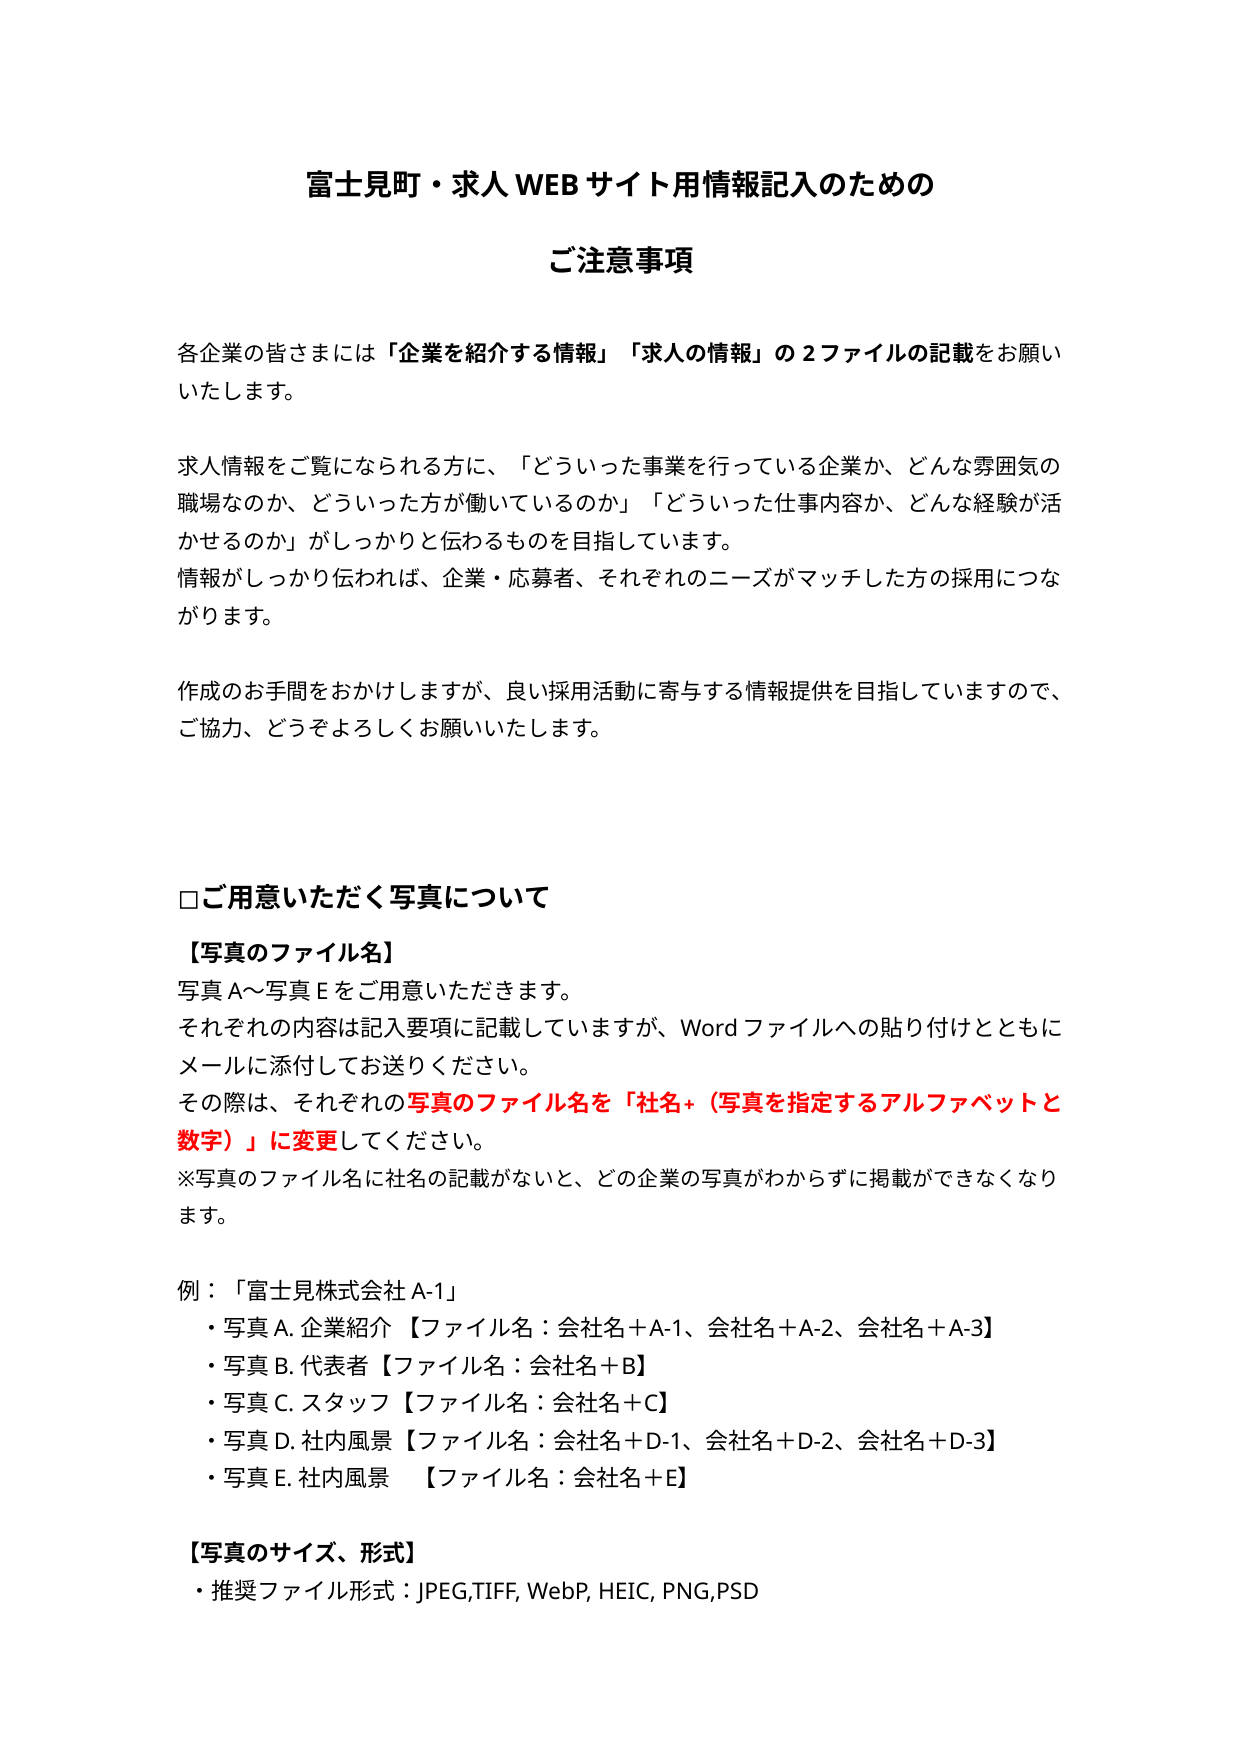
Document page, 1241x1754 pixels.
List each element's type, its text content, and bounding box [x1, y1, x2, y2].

text ※写真のファイル名に社名の記載がないと、どの企業の写真がわからずに掲載ができなくなります。 [177, 1158, 1063, 1233]
text ・写真B. 代表者【ファイル名：会社名＋B】 [177, 1346, 1063, 1383]
text 写真A〜写真Eをご用意いただきます。 [177, 971, 1063, 1008]
text 富士見町・求人WEBサイト用情報記入のための [177, 146, 1063, 221]
text 各企業の皆さまには「企業を紹介する情報」「求人の情報」の2ファイルの記載をお願いいたします。 [177, 333, 1063, 408]
text ご注意事項 [177, 221, 1063, 296]
text ・写真C. スタッフ【ファイル名：会社名＋C】 [177, 1383, 1063, 1421]
text 【写真のファイル名】 [177, 933, 1063, 971]
text ・推奨ファイル形式：JPEG,TIFF, WebP, HEIC, PNG,PSD [177, 1571, 1063, 1608]
text 求人情報をご覧になられる方に、「どういった事業を行っている企業か、どんな雰囲気の職場なのか、どういった方が働いているのか」「どういった仕事内容か、どんな経験が活かせるのか」がしっかりと伝わるものを目指しています。 [177, 446, 1063, 558]
text ご協力、どうぞよろしくお願いいたします。 [177, 708, 1063, 746]
text 作成のお手間をおかけしますが、良い採用活動に寄与する情報提供を目指していますので、 [177, 671, 1063, 708]
text その際は、それぞれの写真のファイル名を「社名+（写真を指定するアルファベットと数字）」に変更してください。 [177, 1083, 1063, 1158]
text ・写真E. 社内風景 【ファイル名：会社名＋E】 [177, 1458, 1063, 1496]
text 例：「富士見株式会社A-1」 [177, 1271, 1063, 1308]
text ・写真A. 企業紹介 【ファイル名：会社名＋A-1、会社名＋A-2、会社名＋A-3】 [177, 1308, 1063, 1346]
text それぞれの内容は記入要項に記載していますが、Wordファイルへの貼り付けとともに、メールに添付してお送りください。 [177, 1008, 1063, 1083]
text 【写真のサイズ、形式】 [177, 1533, 1063, 1571]
text ◻️ご用意いただく写真について [177, 858, 1063, 933]
text 情報がしっかり伝われば、企業・応募者、それぞれのニーズがマッチした方の採用につながります。 [177, 558, 1063, 633]
text ・写真D. 社内風景【ファイル名：会社名＋D-1、会社名＋D-2、会社名＋D-3】 [177, 1421, 1063, 1458]
